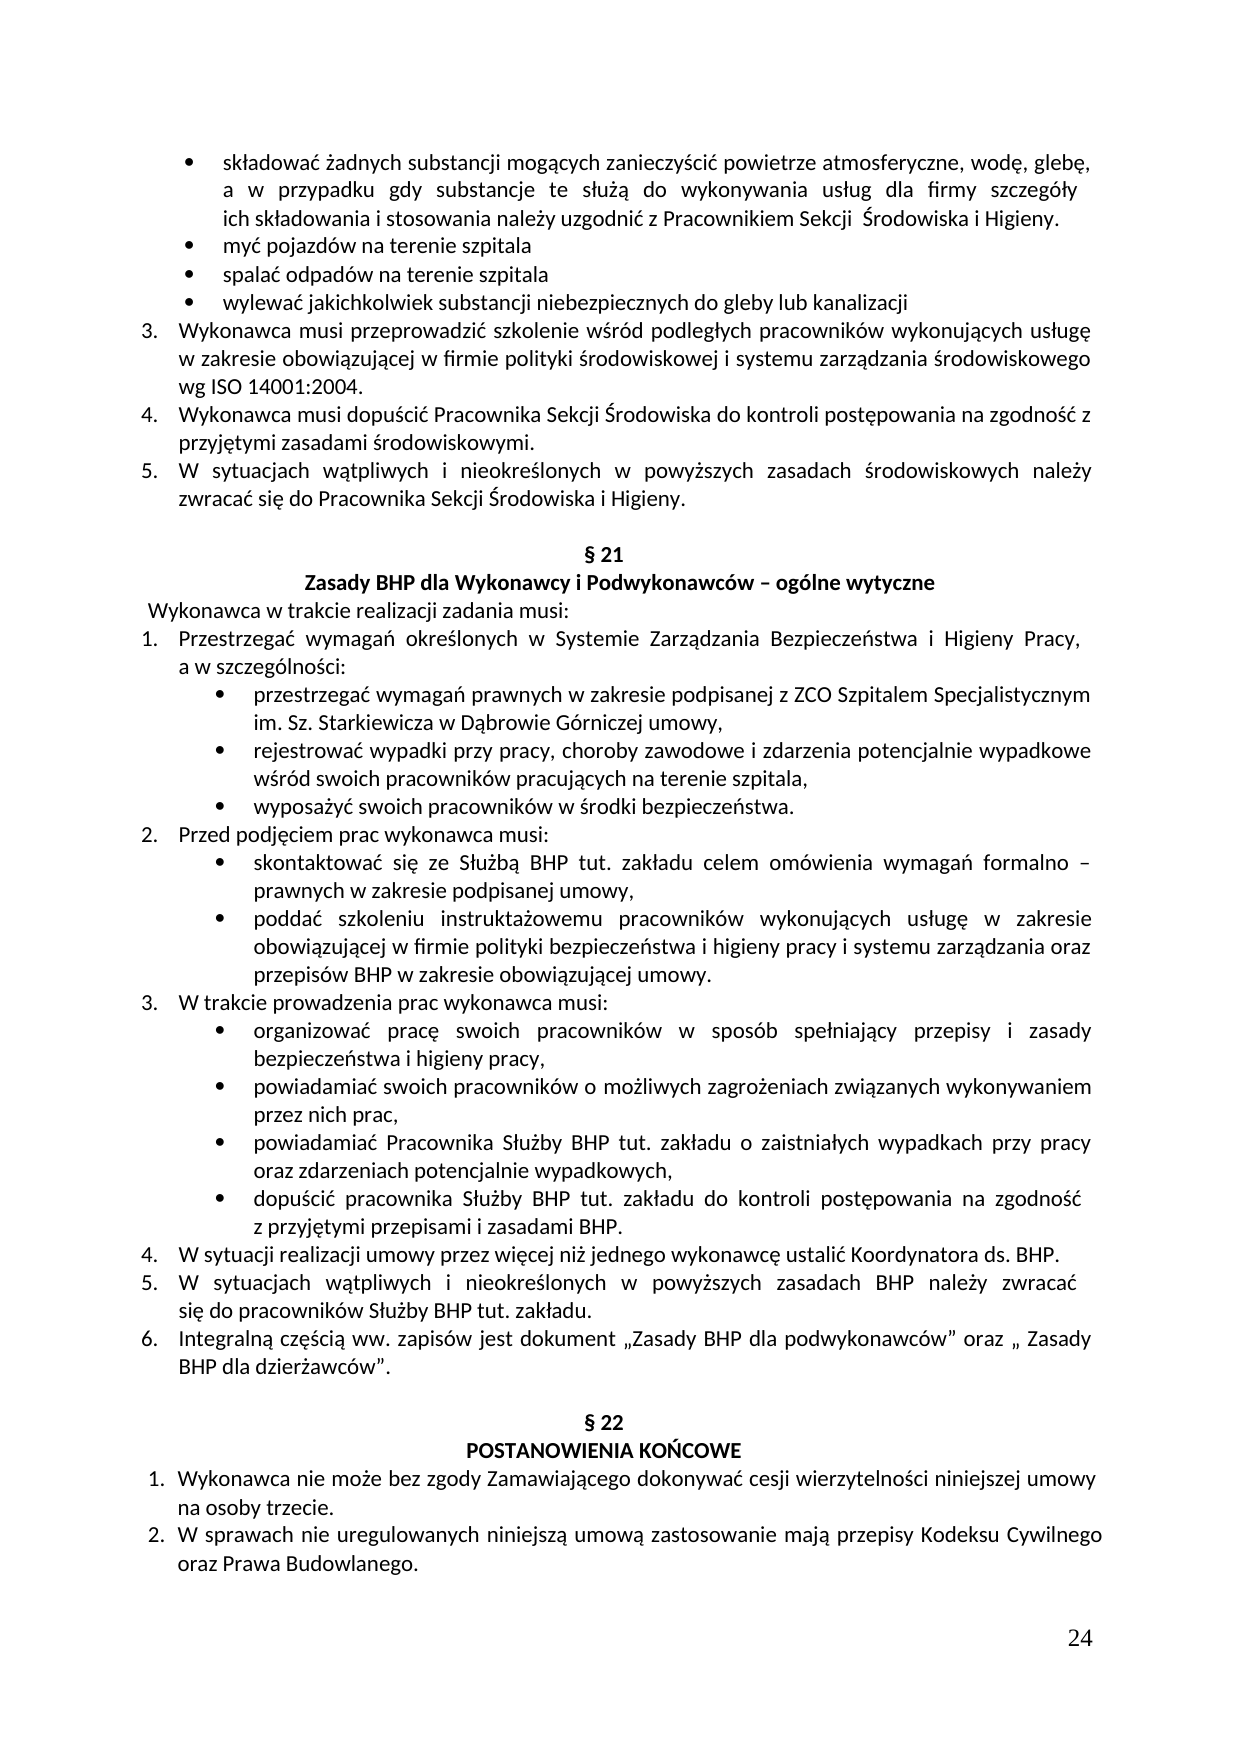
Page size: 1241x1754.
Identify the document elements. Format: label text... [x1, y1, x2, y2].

text § 22 [103, 1408, 1104, 1437]
list Wykonawca nie może bez zgody Zamawiającego dokonywać cesji wierzytelności niniejszej umowy na osoby trzecie. [148, 1464, 1104, 1521]
list Przestrzegać wymagań określonych w Systemie Zarządzania Bezpieczeństwa i Higieny Pracy, a w szczególności: [141, 624, 1093, 680]
list wyposażyć swoich pracowników w środki bezpieczeństwa. [216, 792, 1093, 820]
list poddać szkoleniu instruktażowemu pracowników wykonujących usługę w zakresie obowiązującej w firmie polityki bezpieczeństwa i higieny pracy i systemu zarządzania oraz przepisów BHP w zakresie obowiązującej umowy. [216, 904, 1093, 988]
list rejestrować wypadki przy pracy, choroby zawodowe i zdarzenia potencjalnie wypadkowe wśród swoich pracowników pracujących na terenie szpitala, [216, 736, 1093, 792]
list powiadamiać swoich pracowników o możliwych zagrożeniach związanych wykonywaniem przez nich prac, [216, 1072, 1093, 1128]
list powiadamiać Pracownika Służby BHP tut. zakładu o zaistniałych wypadkach przy pracy oraz zdarzeniach potencjalnie wypadkowych, [216, 1128, 1093, 1184]
text Wykonawca w trakcie realizacji zadania musi: [148, 596, 1093, 624]
list Integralną częścią ww. zapisów jest dokument „Zasady BHP dla podwykonawców” oraz „ Zasady BHP dla dzierżawców”. [141, 1324, 1093, 1381]
text § 21 [103, 540, 1104, 568]
list składować żadnych substancji mogących zanieczyścić powietrze atmosferyczne, wodę, glebę, a w przypadku gdy substancje te służą do wykonywania usług dla firmy szczegóły ich składowania i stosowania należy uzgodnić z Pracownikiem Sekcji Środowiska i Higieny. [185, 148, 1093, 232]
list dopuścić pracownika Służby BHP tut. zakładu do kontroli postępowania na zgodność z przyjętymi przepisami i zasadami BHP. [216, 1184, 1093, 1240]
list W sytuacji realizacji umowy przez więcej niż jednego wykonawcę ustalić Koordynatora ds. BHP. [141, 1240, 1093, 1268]
list skontaktować się ze Służbą BHP tut. zakładu celem omówienia wymagań formalno – prawnych w zakresie podpisanej umowy, [216, 848, 1093, 904]
list myć pojazdów na terenie szpitala [185, 232, 1093, 260]
list W sprawach nie uregulowanych niniejszą umową zastosowanie mają przepisy Kodeksu Cywilnego oraz Prawa Budowlanego. [148, 1521, 1104, 1577]
text POSTANOWIENIA KOŃCOWE [103, 1437, 1104, 1464]
list przestrzegać wymagań prawnych w zakresie podpisanej z ZCO Szpitalem Specjalistycznym im. Sz. Starkiewicza w Dąbrowie Górniczej umowy, [216, 680, 1093, 736]
list spalać odpadów na terenie szpitala [185, 260, 1093, 288]
list wylewać jakichkolwiek substancji niebezpiecznych do gleby lub kanalizacji [185, 288, 1093, 316]
list W sytuacjach wątpliwych i nieokreślonych w powyższych zasadach BHP należy zwracać się do pracowników Służby BHP tut. zakładu. [141, 1268, 1093, 1324]
list organizować pracę swoich pracowników w sposób spełniający przepisy i zasady bezpieczeństwa i higieny pracy, [216, 1016, 1093, 1072]
list Przed podjęciem prac wykonawca musi: [141, 820, 1093, 848]
list Wykonawca musi dopuścić Pracownika Sekcji Środowiska do kontroli postępowania na zgodność z przyjętymi zasadami środowiskowymi. [141, 400, 1093, 456]
text Zasady BHP dla Wykonawcy i Podwykonawców – ogólne wytyczne [148, 568, 1093, 596]
list W sytuacjach wątpliwych i nieokreślonych w powyższych zasadach środowiskowych należy zwracać się do Pracownika Sekcji Środowiska i Higieny. [141, 456, 1093, 512]
list W trakcie prowadzenia prac wykonawca musi: [141, 988, 1093, 1016]
list Wykonawca musi przeprowadzić szkolenie wśród podległych pracowników wykonujących usługę w zakresie obowiązującej w firmie polityki środowiskowej i systemu zarządzania środowiskowego wg ISO 14001:2004. [141, 316, 1093, 400]
